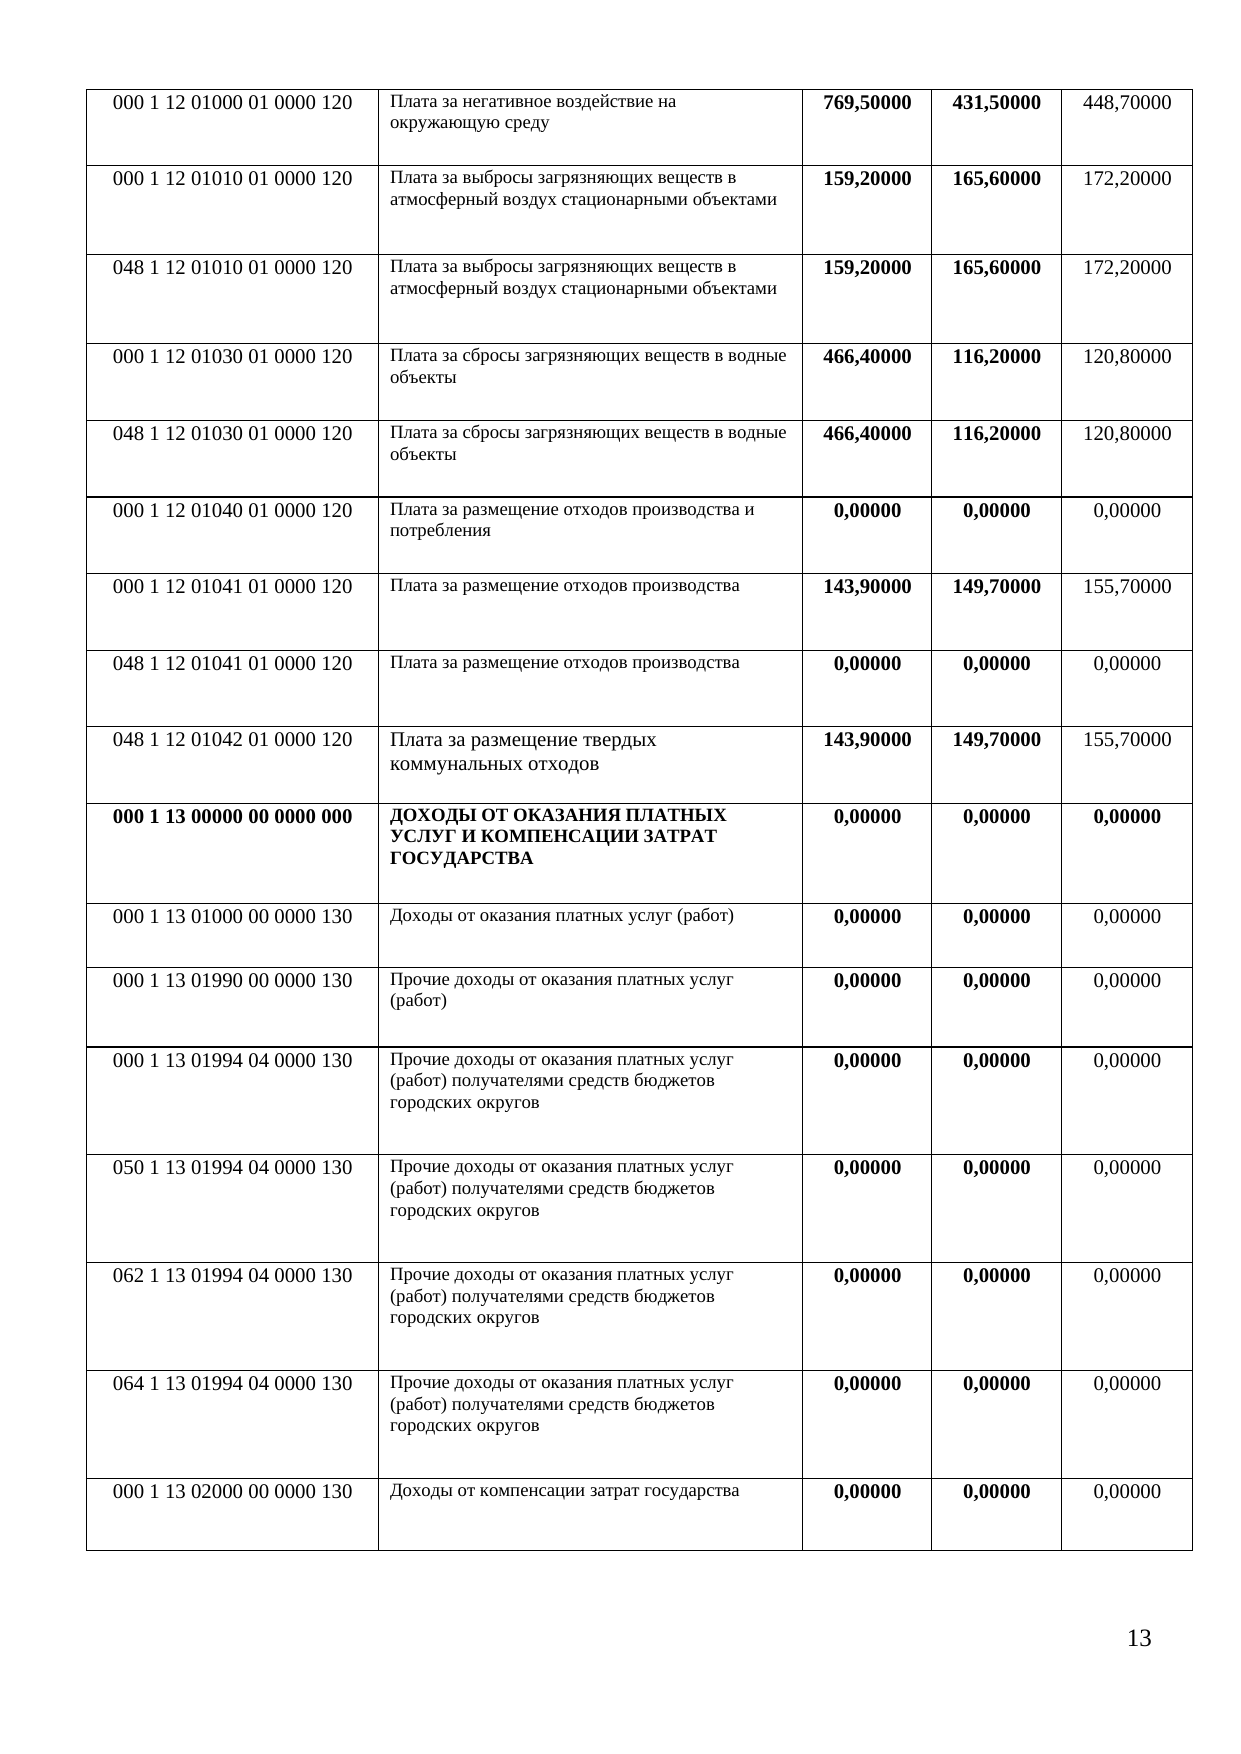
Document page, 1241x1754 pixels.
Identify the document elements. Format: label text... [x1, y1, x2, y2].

table_cell 143,90000 [803, 574, 931, 649]
table_cell 120,80000 [1062, 344, 1192, 420]
table_cell 165,60000 [932, 166, 1061, 254]
table_cell 0,00000 [803, 651, 931, 726]
table_cell 120,80000 [1062, 421, 1192, 496]
table_cell 769,50000 [803, 90, 931, 165]
table_cell 0,00000 [1062, 804, 1192, 903]
table_cell 0,00000 [932, 968, 1061, 1046]
table_cell 048 1 12 01010 01 0000 120 [87, 255, 378, 343]
table_cell 000 1 13 01994 04 0000 130 [87, 1048, 378, 1154]
table_cell 172,20000 [1062, 166, 1192, 254]
table_cell Плата за размещение отходов производства [379, 651, 802, 726]
table_cell 466,40000 [803, 344, 931, 420]
table_cell 064 1 13 01994 04 0000 130 [87, 1371, 378, 1478]
table_cell Плата за размещение твердых коммунальных отходов [379, 727, 802, 803]
table_cell 0,00000 [932, 498, 1061, 573]
table_cell 431,50000 [932, 90, 1061, 165]
table_cell 172,20000 [1062, 255, 1192, 343]
table_cell 000 1 12 01000 01 0000 120 [87, 90, 378, 165]
table_cell 0,00000 [803, 804, 931, 903]
table_cell 0,00000 [803, 1371, 931, 1478]
table_cell 0,00000 [803, 1048, 931, 1154]
table_cell Прочие доходы от оказания платных услуг (работ) получателями средств бюджетов городских округов [379, 1155, 802, 1262]
table_cell 000 1 12 01040 01 0000 120 [87, 498, 378, 573]
table_cell 149,70000 [932, 727, 1061, 803]
table_cell 0,00000 [932, 1263, 1061, 1370]
table_cell 048 1 12 01042 01 0000 120 [87, 727, 378, 803]
table_cell Прочие доходы от оказания платных услуг (работ) [379, 968, 802, 1046]
table_cell 0,00000 [1062, 1048, 1192, 1154]
table_cell 0,00000 [932, 904, 1061, 967]
table_cell 0,00000 [932, 1479, 1061, 1549]
table_cell 048 1 12 01030 01 0000 120 [87, 421, 378, 496]
table_cell Доходы от компенсации затрат государства [379, 1479, 802, 1549]
table_cell ДОХОДЫ ОТ ОКАЗАНИЯ ПЛАТНЫХ УСЛУГ И КОМПЕНСАЦИИ ЗАТРАТ ГОСУДАРСТВА [379, 804, 802, 903]
table_cell 143,90000 [803, 727, 931, 803]
table_cell 0,00000 [1062, 904, 1192, 967]
table_cell 0,00000 [932, 1371, 1061, 1478]
table_cell 0,00000 [932, 651, 1061, 726]
table_cell 0,00000 [932, 1155, 1061, 1262]
table_cell 0,00000 [803, 904, 931, 967]
table_cell 062 1 13 01994 04 0000 130 [87, 1263, 378, 1370]
table_cell 155,70000 [1062, 574, 1192, 649]
table_cell 149,70000 [932, 574, 1061, 649]
table_cell Плата за негативное воздействие на окружающую среду [379, 90, 802, 165]
table_cell 050 1 13 01994 04 0000 130 [87, 1155, 378, 1262]
table_cell 165,60000 [932, 255, 1061, 343]
table_cell 0,00000 [1062, 498, 1192, 573]
table_cell Плата за выбросы загрязняющих веществ в атмосферный воздух стационарными объектами [379, 166, 802, 254]
table_cell 048 1 12 01041 01 0000 120 [87, 651, 378, 726]
table_cell 0,00000 [1062, 1263, 1192, 1370]
table_cell Плата за сбросы загрязняющих веществ в водные объекты [379, 344, 802, 420]
table_cell 0,00000 [1062, 1155, 1192, 1262]
table_cell Доходы от оказания платных услуг (работ) [379, 904, 802, 967]
table_cell 0,00000 [803, 1263, 931, 1370]
table_cell 0,00000 [1062, 1479, 1192, 1549]
table_cell 000 1 13 01990 00 0000 130 [87, 968, 378, 1046]
table_cell 0,00000 [803, 1155, 931, 1262]
table_cell 0,00000 [803, 968, 931, 1046]
table_cell 466,40000 [803, 421, 931, 496]
table_cell 116,20000 [932, 344, 1061, 420]
table_cell 000 1 13 02000 00 0000 130 [87, 1479, 378, 1549]
table_cell 0,00000 [803, 1479, 931, 1549]
table_cell 000 1 13 01000 00 0000 130 [87, 904, 378, 967]
table_cell 0,00000 [932, 804, 1061, 903]
table_cell 448,70000 [1062, 90, 1192, 165]
table_cell 0,00000 [932, 1048, 1061, 1154]
table_cell 0,00000 [1062, 968, 1192, 1046]
table_cell 0,00000 [1062, 651, 1192, 726]
table_cell 155,70000 [1062, 727, 1192, 803]
table_cell Плата за размещение отходов производства и потребления [379, 498, 802, 573]
table_cell Плата за выбросы загрязняющих веществ в атмосферный воздух стационарными объектами [379, 255, 802, 343]
table_cell Плата за сбросы загрязняющих веществ в водные объекты [379, 421, 802, 496]
table_cell 116,20000 [932, 421, 1061, 496]
table_cell 159,20000 [803, 255, 931, 343]
table_cell 000 1 12 01030 01 0000 120 [87, 344, 378, 420]
table_cell 000 1 13 00000 00 0000 000 [87, 804, 378, 903]
table_cell Прочие доходы от оказания платных услуг (работ) получателями средств бюджетов городских округов [379, 1048, 802, 1154]
table_cell Прочие доходы от оказания платных услуг (работ) получателями средств бюджетов городских округов [379, 1371, 802, 1478]
table_cell Прочие доходы от оказания платных услуг (работ) получателями средств бюджетов городских округов [379, 1263, 802, 1370]
table_cell 0,00000 [1062, 1371, 1192, 1478]
table_cell 000 1 12 01041 01 0000 120 [87, 574, 378, 649]
table_cell 000 1 12 01010 01 0000 120 [87, 166, 378, 254]
table_cell 0,00000 [803, 498, 931, 573]
table_cell 159,20000 [803, 166, 931, 254]
table_cell Плата за размещение отходов производства [379, 574, 802, 649]
